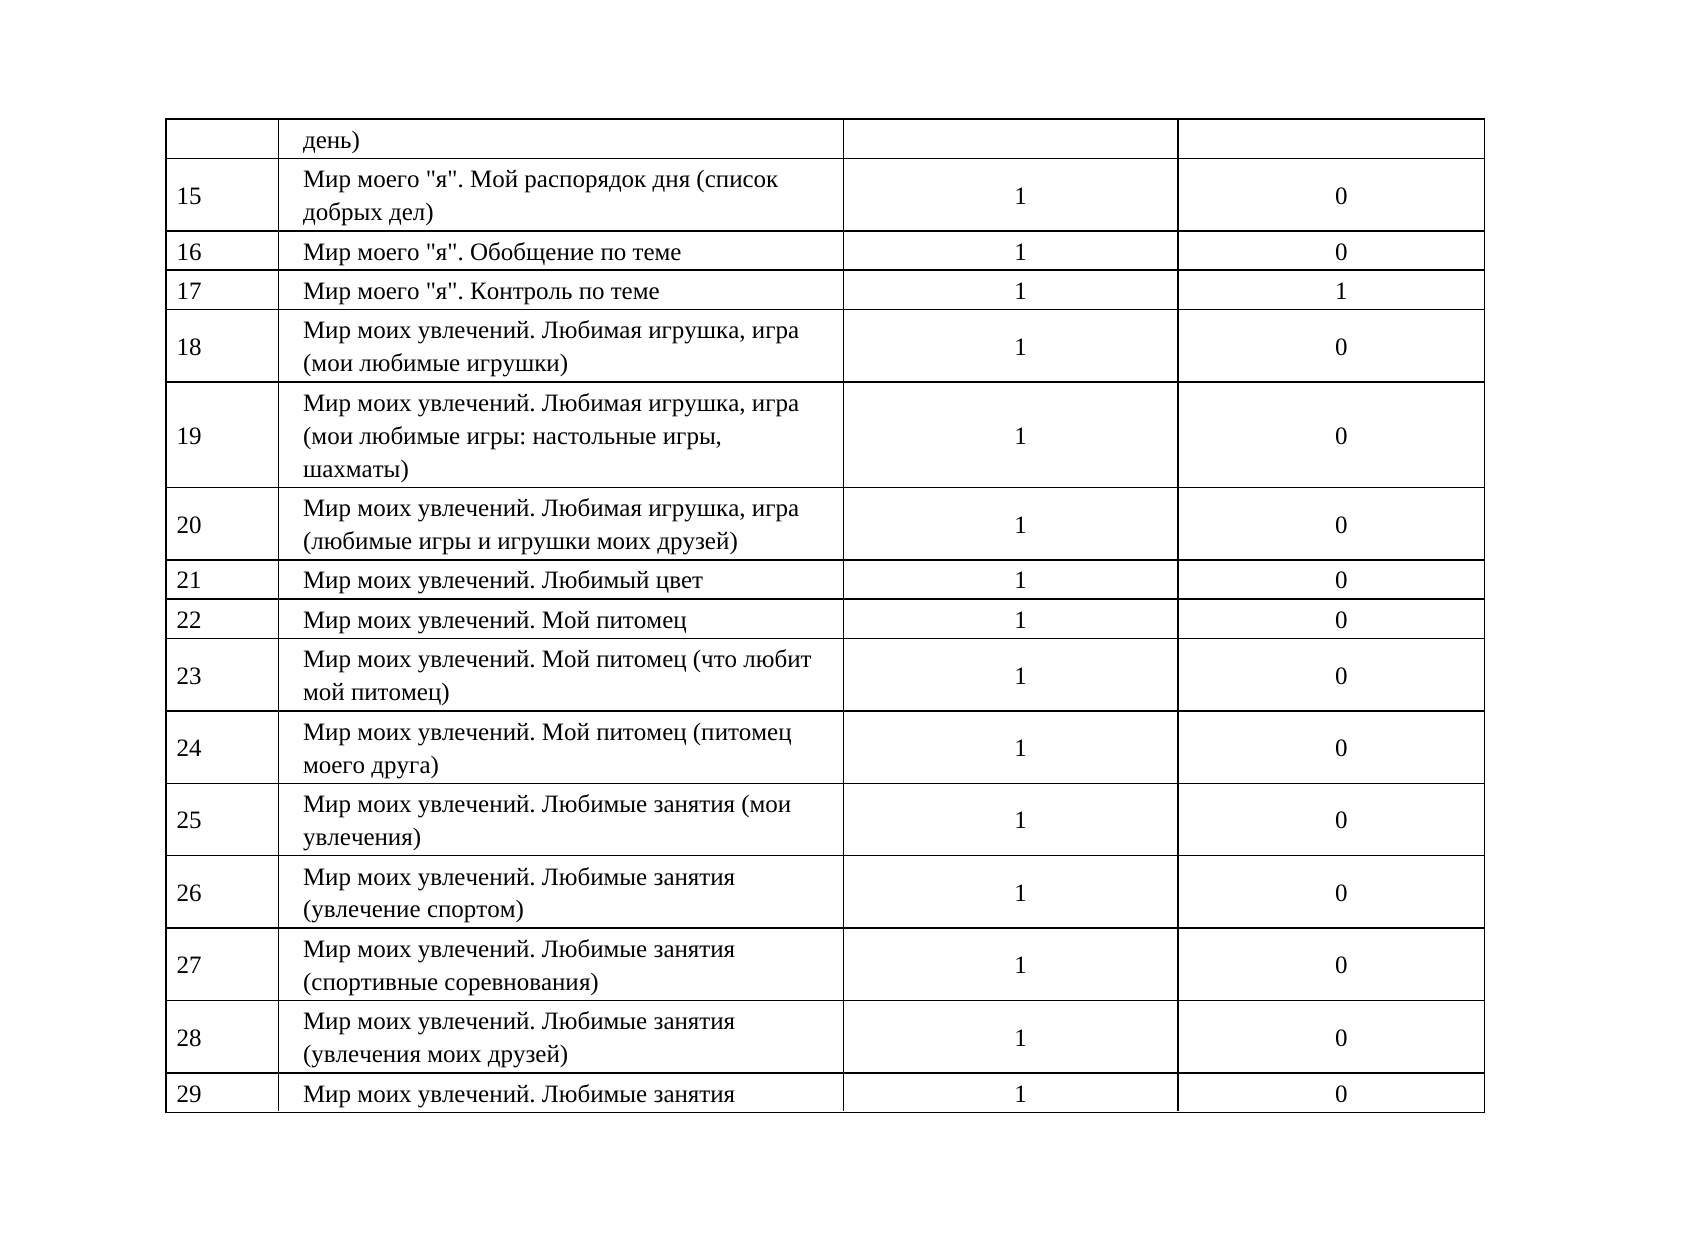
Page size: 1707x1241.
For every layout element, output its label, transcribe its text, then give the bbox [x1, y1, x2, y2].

table_cell 1 [1179, 271, 1484, 309]
table_cell 27 [167, 929, 278, 999]
table_cell 1 [844, 120, 1177, 157]
table_cell Мир моих увлечений. Любимые занятия (увлечения моих друзей) [279, 1001, 843, 1072]
table_cell 0 [1179, 784, 1484, 855]
table_cell 20 [167, 488, 278, 559]
table_cell 1 [844, 488, 1177, 559]
table_cell 22 [167, 600, 278, 638]
table_cell 21 [167, 561, 278, 598]
table_cell 1 [844, 784, 1177, 855]
table_cell 0 [1179, 310, 1484, 381]
table_cell 0 [1179, 159, 1484, 230]
table_cell 25 [167, 784, 278, 855]
table_cell 0 [1179, 856, 1484, 927]
table_cell Мир моего "я". Мой распорядок дня (список добрых дел) [279, 159, 843, 230]
table_cell Мир моих увлечений. Любимый цвет [279, 561, 843, 598]
table_cell 0 [1179, 712, 1484, 782]
table_cell 0 [1179, 383, 1484, 486]
table_cell 19 [167, 383, 278, 486]
table_cell 1 [844, 159, 1177, 230]
table_cell 0 [1179, 120, 1484, 157]
table_cell 1 [844, 1074, 1177, 1111]
table_cell Мир моего "я". Контроль по теме [279, 271, 843, 309]
table_cell 24 [167, 712, 278, 782]
table_cell Мир моих увлечений. Любимые занятия (увлечение спортом) [279, 856, 843, 927]
table_cell 0 [1179, 488, 1484, 559]
table_cell 1 [844, 1001, 1177, 1072]
table_cell Мир моих увлечений. Любимые занятия (мои увлечения) [279, 784, 843, 855]
table_cell 0 [1179, 1074, 1484, 1111]
table_cell Мир моих увлечений. Мой питомец (питомец моего друга) [279, 712, 843, 782]
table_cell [279, 120, 843, 157]
table_cell 1 [844, 856, 1177, 927]
table_cell 17 [167, 271, 278, 309]
table_cell 23 [167, 639, 278, 710]
table_cell 29 [167, 1074, 278, 1111]
table_cell 14 [167, 120, 278, 157]
table_cell Мир моих увлечений. Мой питомец (что любит мой питомец) [279, 639, 843, 710]
table_cell 0 [1179, 929, 1484, 999]
table_cell 18 [167, 310, 278, 381]
table_cell Мир моих увлечений. Мой питомец [279, 600, 843, 638]
table_cell 1 [844, 271, 1177, 309]
table_cell 1 [844, 929, 1177, 999]
table_cell 26 [167, 856, 278, 927]
table_cell 0 [1179, 600, 1484, 638]
table_cell 0 [1179, 639, 1484, 710]
table_cell Мир моих увлечений. Любимая игрушка, игра (любимые игры и игрушки моих друзей) [279, 488, 843, 559]
table_cell Мир моего "я". Обобщение по теме [279, 232, 843, 269]
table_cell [279, 1074, 843, 1111]
table_cell 28 [167, 1001, 278, 1072]
table_cell 1 [844, 310, 1177, 381]
table_cell 1 [844, 639, 1177, 710]
table_cell 0 [1179, 1001, 1484, 1072]
table_cell 1 [844, 383, 1177, 486]
table_cell Мир моих увлечений. Любимая игрушка, игра (мои любимые игры: настольные игры, шахматы) [279, 383, 843, 486]
table_cell Мир моих увлечений. Любимые занятия (спортивные соревнования) [279, 929, 843, 999]
table_cell 0 [1179, 561, 1484, 598]
table_cell 1 [844, 712, 1177, 782]
table_cell Мир моих увлечений. Любимая игрушка, игра (мои любимые игрушки) [279, 310, 843, 381]
table_cell 1 [844, 561, 1177, 598]
table_cell 1 [844, 232, 1177, 269]
table_cell 16 [167, 232, 278, 269]
table_cell 15 [167, 159, 278, 230]
table_cell 0 [1179, 232, 1484, 269]
table_cell 1 [844, 600, 1177, 638]
